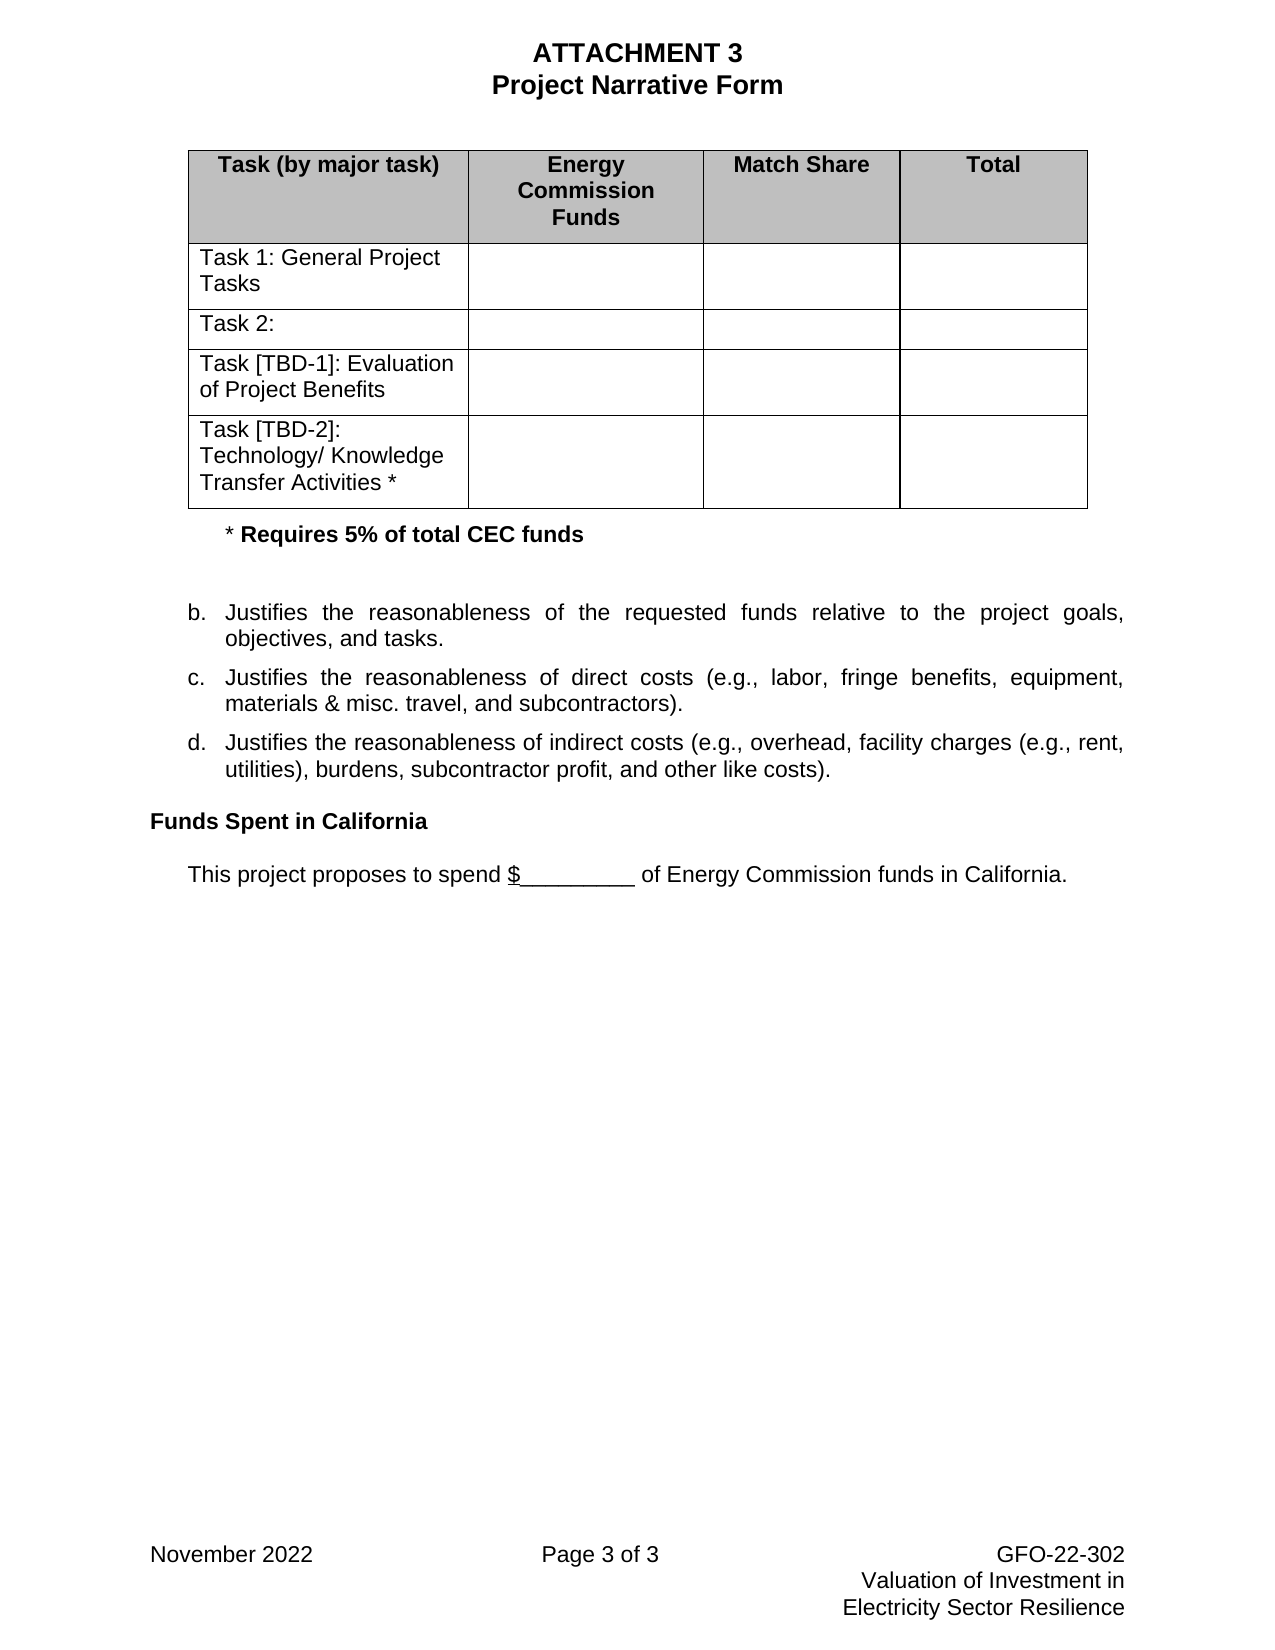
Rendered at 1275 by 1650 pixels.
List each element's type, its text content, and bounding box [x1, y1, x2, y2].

table_cell [704, 350, 899, 415]
list Justifies the reasonableness of indirect costs (e.g., overhead, facility charges (e.g., rent, utilities), burdens, subcontractor profit, and other like costs). [187, 729, 1125, 782]
table_cell Task 1: General Project Tasks [189, 244, 468, 309]
table_cell [469, 350, 703, 415]
table_header Energy Commission Funds [469, 151, 703, 243]
table_cell [469, 416, 703, 508]
text * Requires 5% of total CEC funds [150, 521, 1125, 547]
table_cell Task [TBD-2]: Technology/ Knowledge Transfer Activities * [189, 416, 468, 508]
table_cell [901, 310, 1087, 349]
text This project proposes to spend $_________ of Energy Commission funds in California. [187, 861, 1125, 887]
table_cell Task 2: [189, 310, 468, 349]
table_cell [469, 244, 703, 309]
table_header Total [901, 151, 1087, 243]
table_cell [704, 310, 899, 349]
text Funds Spent in California [150, 808, 1125, 835]
list Justifies the reasonableness of direct costs (e.g., labor, fringe benefits, equipment, materials & misc. travel, and subcontractors). [187, 664, 1125, 717]
list Justifies the reasonableness of the requested funds relative to the project goals, objectives, and tasks. [187, 599, 1125, 652]
table_cell [901, 350, 1087, 415]
table_cell [704, 244, 899, 309]
table_cell [469, 310, 703, 349]
table_cell [704, 416, 899, 508]
table_header Match Share [704, 151, 899, 243]
table_cell [901, 244, 1087, 309]
table_header Task (by major task) [189, 151, 468, 243]
table_cell [901, 416, 1087, 508]
table_cell Task [TBD-1]: Evaluation of Project Benefits [189, 350, 468, 415]
